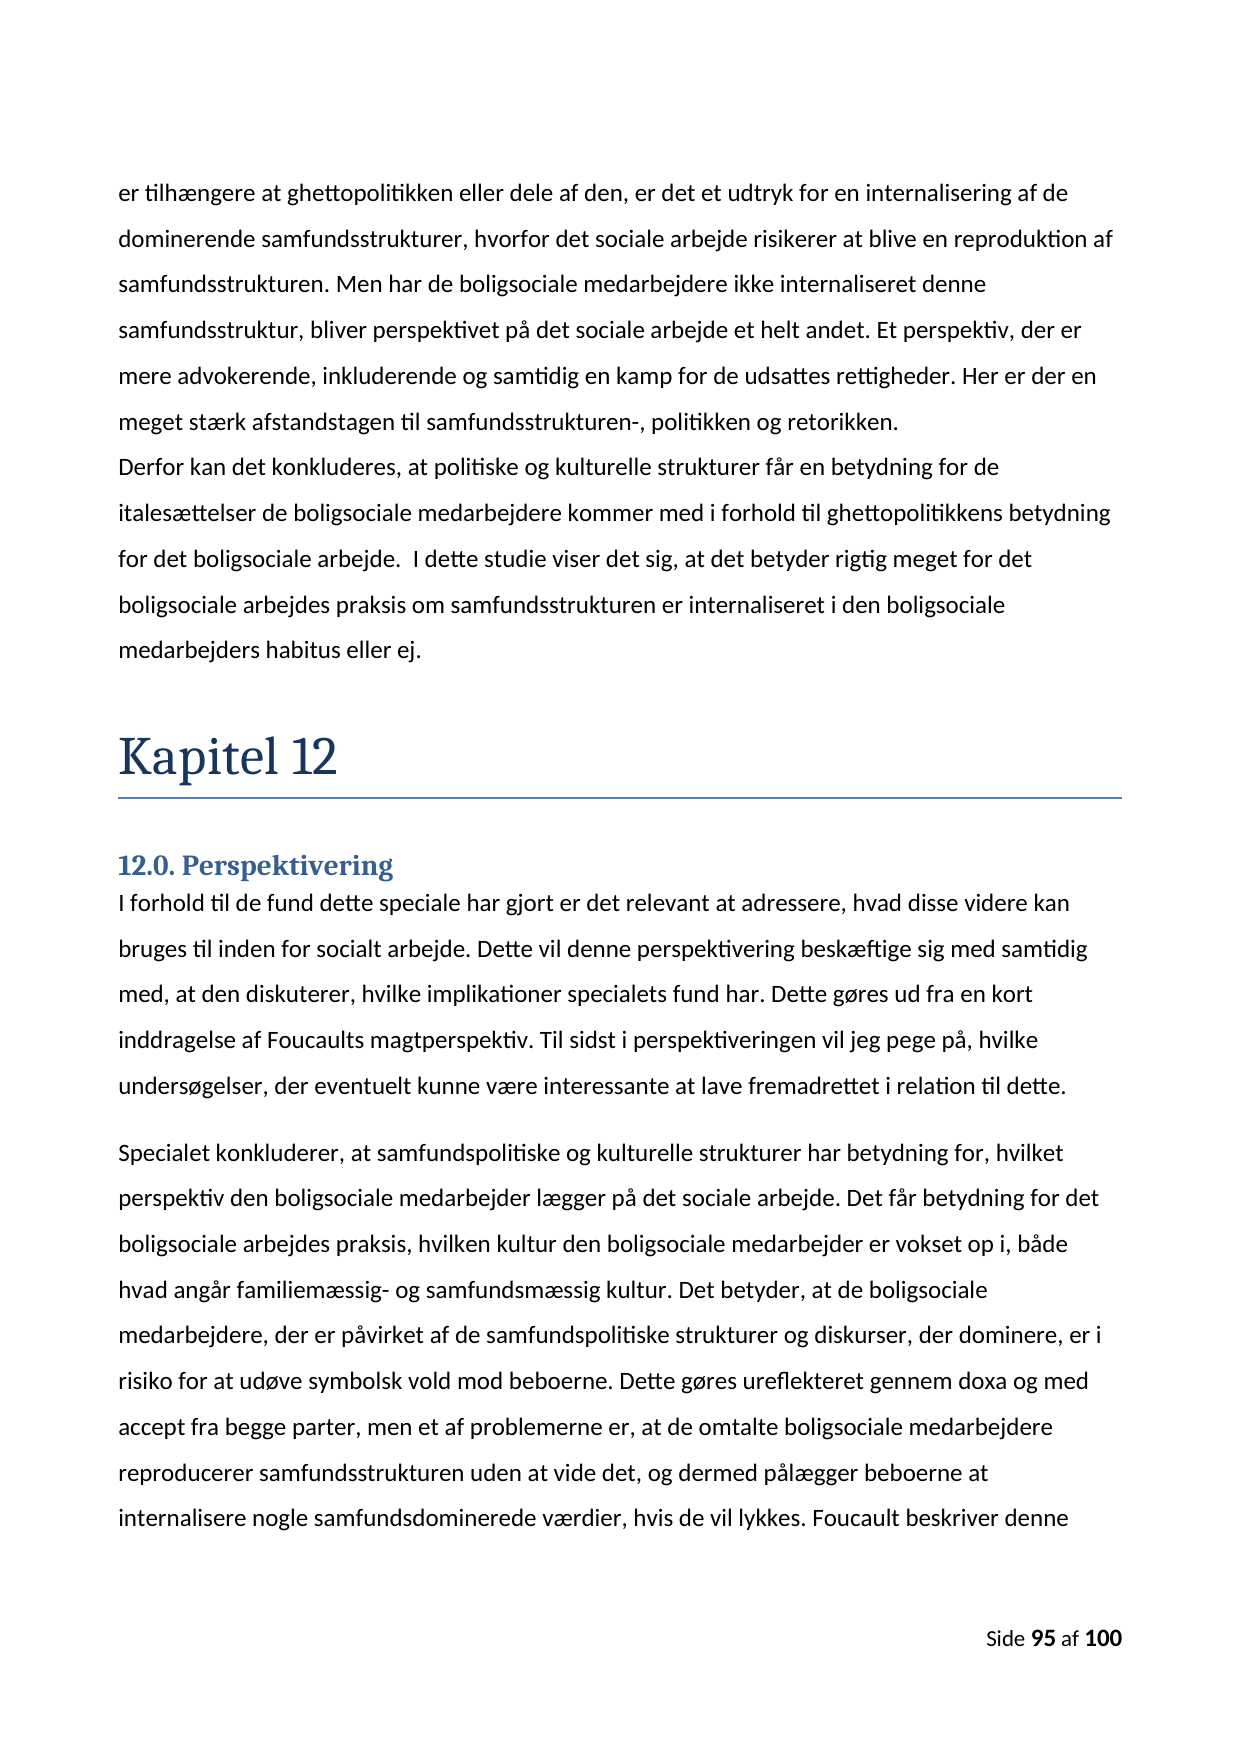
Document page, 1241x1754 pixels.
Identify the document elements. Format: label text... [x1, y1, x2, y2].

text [118, 1137, 1122, 1533]
text I forhold til de fund dette speciale har gjort er det relevant at adressere, hvad disse videre kan bruges til inden for socialt arbejde. Dette vil denne perspektivering beskæftige sig med samtidig med, at den diskuterer, hvilke implikationer specialets fund har. Dette gøres ud fra en kort inddragelse af Foucaults magtperspektiv. Til sidst i perspektiveringen vil jeg pege på, hvilke undersøgelser, der eventuelt kunne være interessante at lave fremadrettet i relation til dette. [118, 887, 1122, 1101]
subtitle 12.0. Perspektivering [118, 849, 1122, 882]
text Derfor kan det konkluderes, at politiske og kulturelle strukturer får en betydning for de italesættelser de boligsociale medarbejdere kommer med i forhold til ghettopolitikkens betydning for det boligsociale arbejde. I dette studie viser det sig, at det betyder rigtig meget for det boligsociale arbejdes praksis om samfundsstrukturen er internaliseret i den boligsociale medarbejders habitus eller ej. [118, 452, 1122, 665]
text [118, 177, 1122, 436]
title Kapitel 12 [118, 726, 1122, 797]
